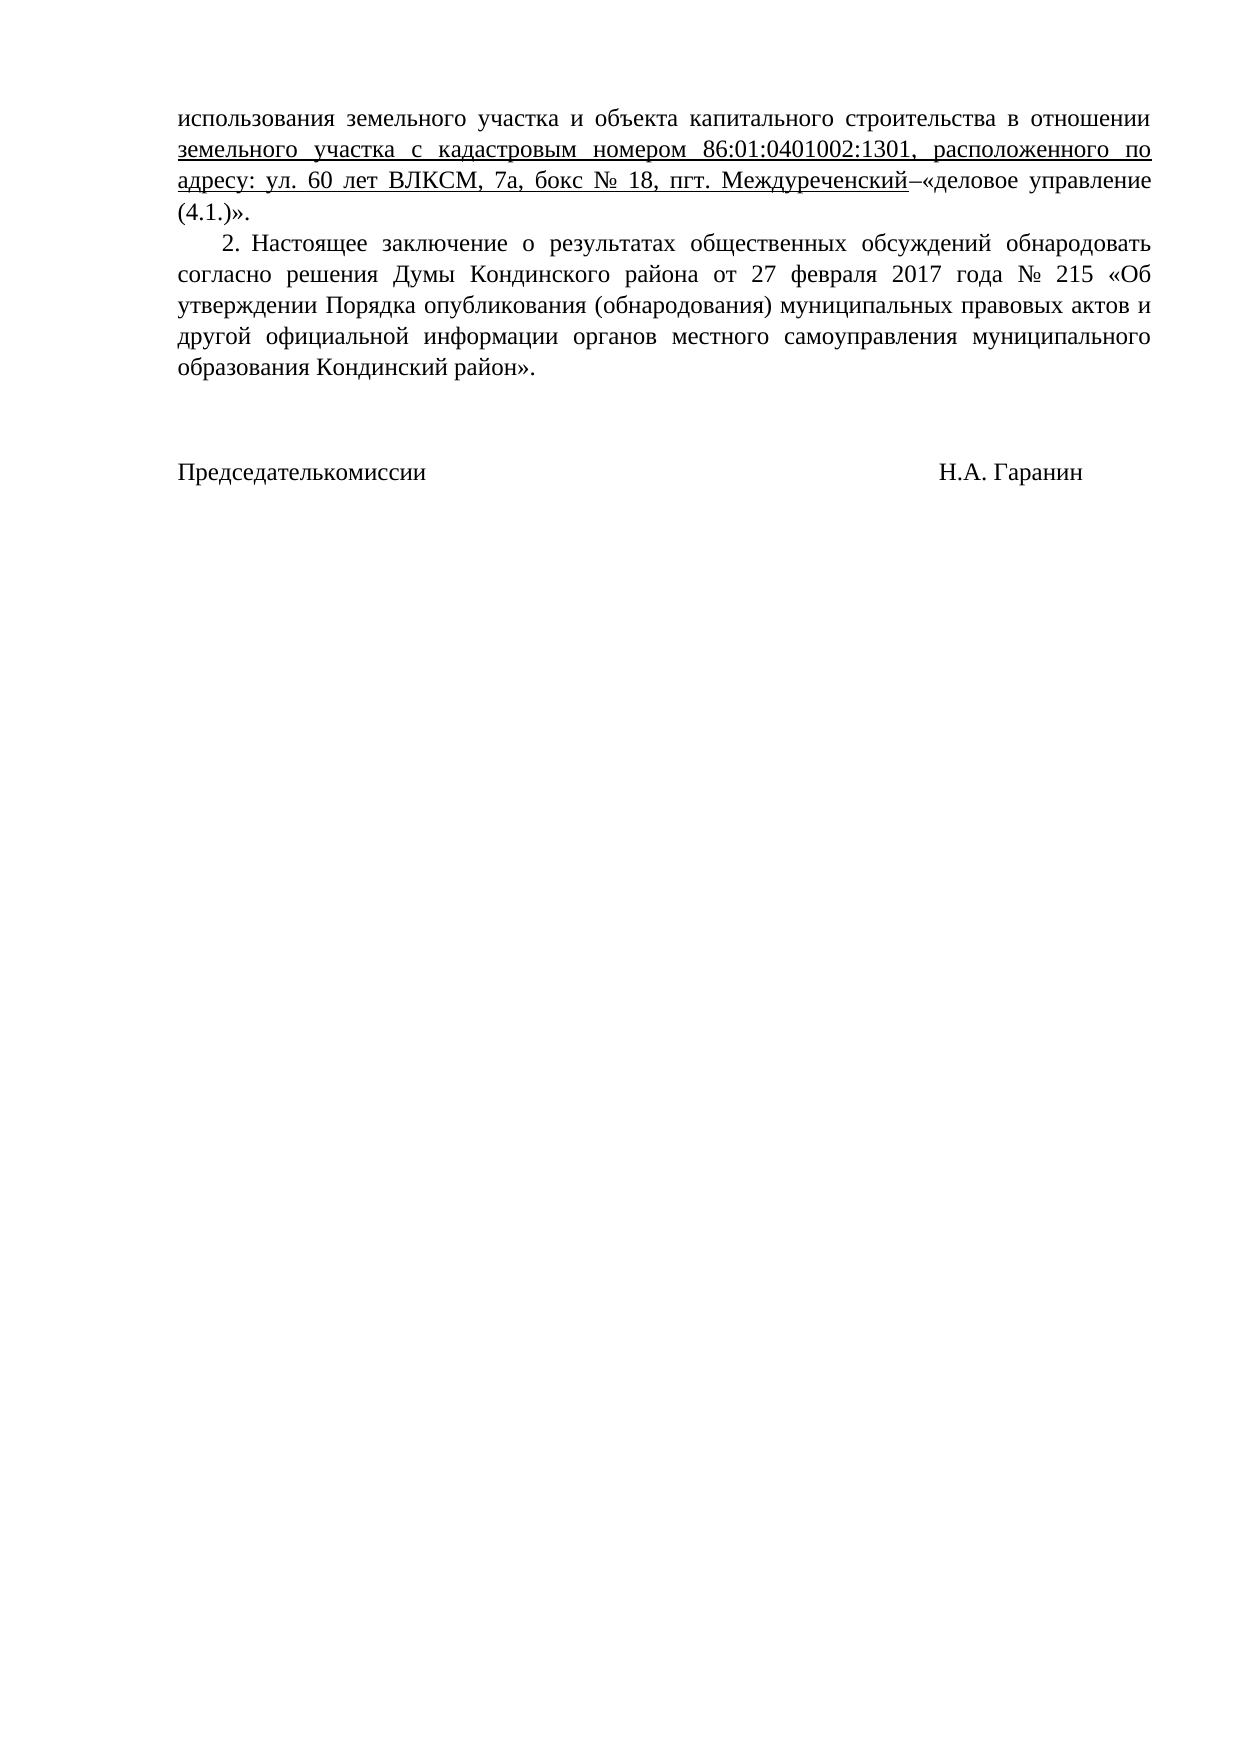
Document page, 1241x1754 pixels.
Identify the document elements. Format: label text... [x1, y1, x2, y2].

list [177, 103, 1152, 159]
list Настоящее заключение о результатах общественных обсуждений обнародовать согласно решения Думы Кондинского района от 27 февраля 2017 года № 215 «Об утверждении Порядка опубликования (обнародования) муниципальных правовых актов и другой официальной информации органов местного самоуправления муниципального образования Кондинский район». [177, 228, 1152, 381]
text Председателькомиссии Н.А. Гаранин [177, 457, 1152, 486]
